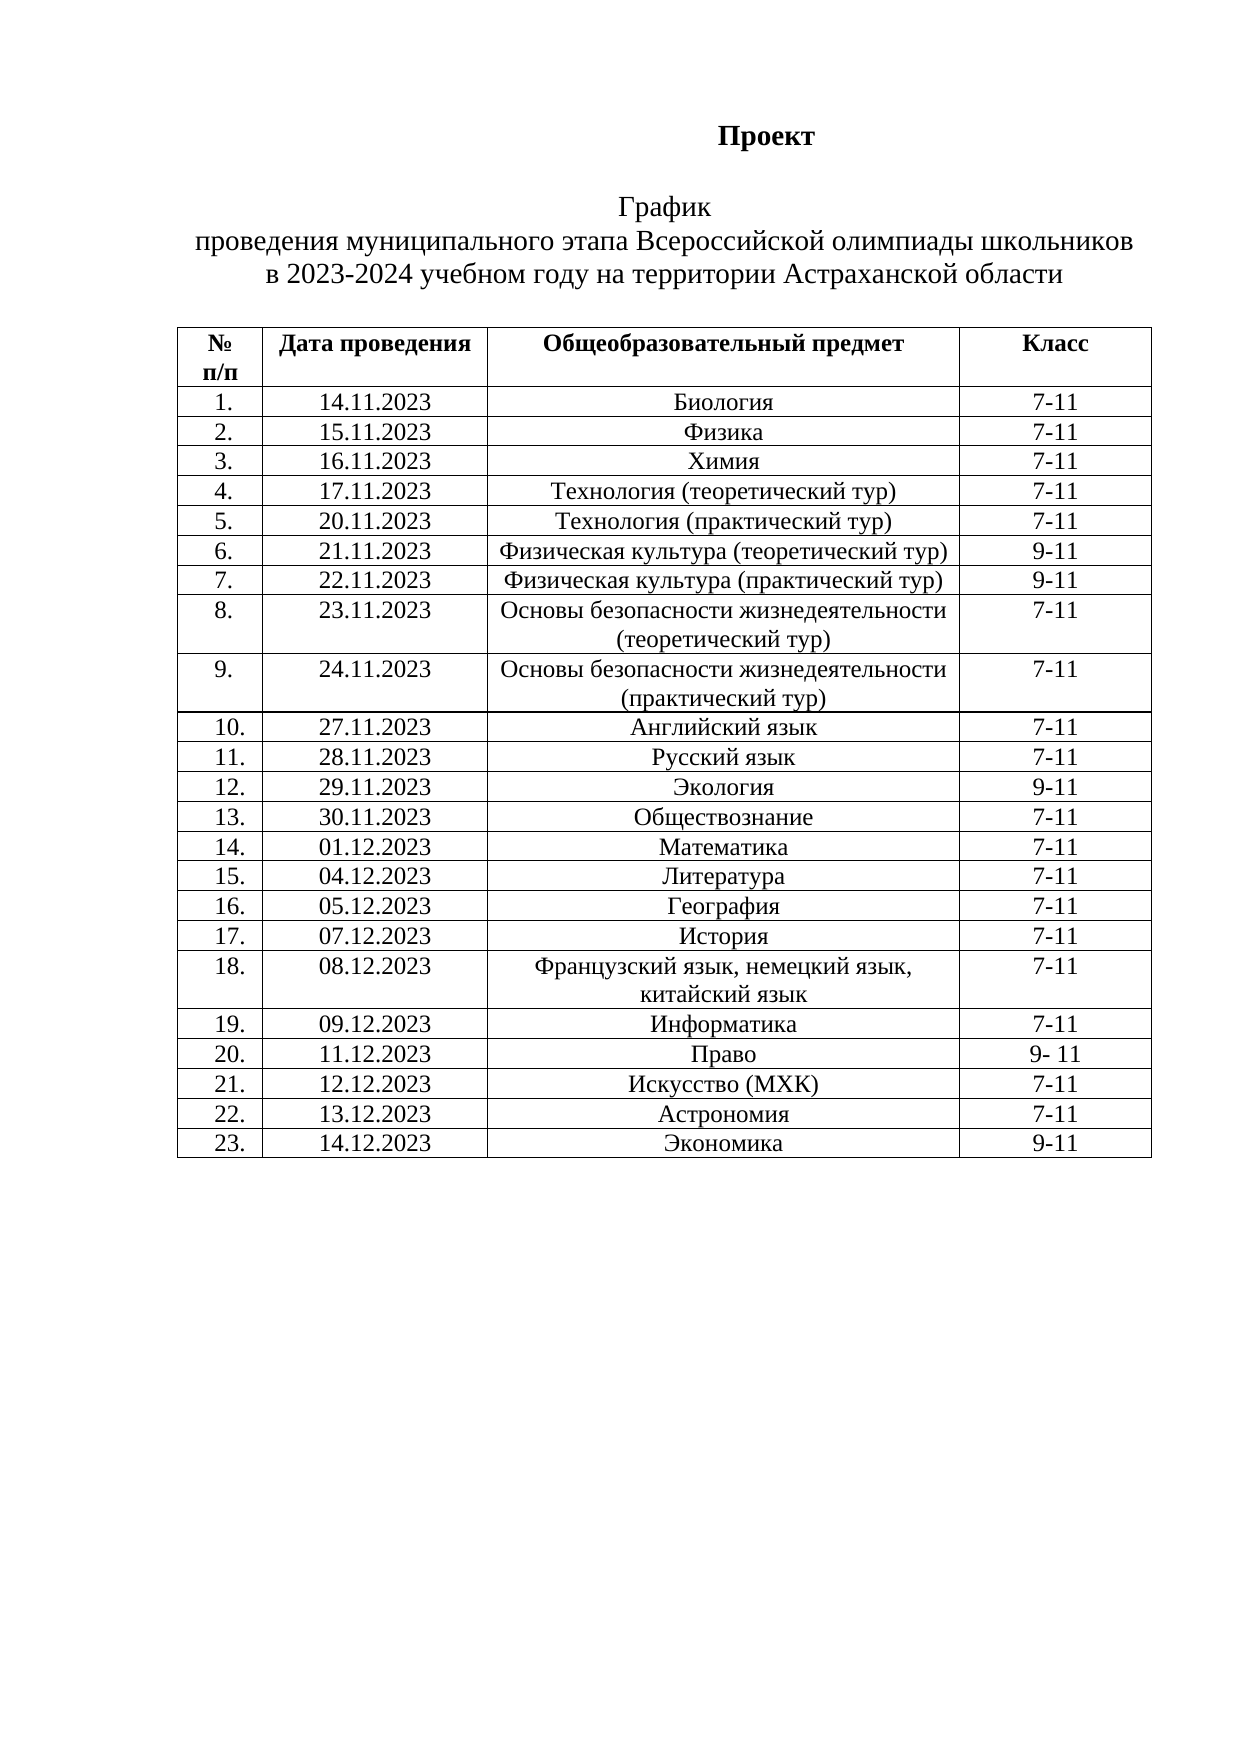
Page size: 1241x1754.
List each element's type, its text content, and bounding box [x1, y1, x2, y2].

table_header Общеобразовательный предмет [488, 328, 959, 386]
table_cell 17.11.2023 [263, 476, 487, 505]
table_cell 29.11.2023 [263, 772, 487, 801]
table_cell 24.11.2023 [263, 654, 487, 711]
table_cell [178, 654, 262, 711]
table_cell [178, 1129, 262, 1157]
table_cell [178, 921, 262, 950]
table_cell 9-11 [960, 1129, 1151, 1157]
table_cell 7-11 [960, 713, 1151, 741]
table_header Дата проведения [263, 328, 487, 386]
table_cell Французский язык, немецкий язык, китайский язык [488, 951, 959, 1008]
table_cell [178, 861, 262, 890]
table_cell География [488, 891, 959, 920]
table_cell 14.11.2023 [263, 387, 487, 416]
table_cell 16.11.2023 [263, 446, 487, 475]
table_cell [178, 536, 262, 564]
table_cell 20.11.2023 [263, 506, 487, 535]
table_cell История [488, 921, 959, 950]
table_cell [178, 387, 262, 416]
table_cell [178, 566, 262, 594]
table_cell Право [488, 1039, 959, 1068]
table_header Класс [960, 328, 1151, 386]
table_cell 7-11 [960, 891, 1151, 920]
table_cell Физическая культура (теоретический тур) [488, 536, 959, 564]
table_cell 30.11.2023 [263, 802, 487, 831]
table_cell 13.12.2023 [263, 1099, 487, 1127]
table_cell Обществознание [488, 802, 959, 831]
text Проект [177, 118, 1152, 152]
table_cell Физическая культура (практический тур) [488, 566, 959, 594]
table_cell [178, 417, 262, 445]
table_cell [178, 742, 262, 771]
table_cell Математика [488, 832, 959, 860]
table_cell [178, 476, 262, 505]
table_cell 15.11.2023 [263, 417, 487, 445]
table_cell [178, 802, 262, 831]
table_cell 9- 11 [960, 1039, 1151, 1068]
table_cell Экономика [488, 1129, 959, 1157]
table_cell Физика [488, 417, 959, 445]
table_cell 7-11 [960, 595, 1151, 653]
table_cell Основы безопасности жизнедеятельности (практический тур) [488, 654, 959, 711]
table_cell [178, 713, 262, 741]
table_cell Основы безопасности жизнедеятельности (теоретический тур) [488, 595, 959, 653]
table_cell 14.12.2023 [263, 1129, 487, 1157]
table_cell 7-11 [960, 802, 1151, 831]
table_cell Русский язык [488, 742, 959, 771]
table_cell Искусство (МХК) [488, 1069, 959, 1098]
table_cell 9-11 [960, 566, 1151, 594]
table_cell Экология [488, 772, 959, 801]
table_cell [178, 951, 262, 1008]
table_cell 23.11.2023 [263, 595, 487, 653]
table_cell 7-11 [960, 506, 1151, 535]
table_cell 7-11 [960, 951, 1151, 1008]
table_cell [178, 506, 262, 535]
table_cell [178, 1039, 262, 1068]
table_cell 7-11 [960, 1099, 1151, 1127]
table_cell [178, 772, 262, 801]
table_cell Биология [488, 387, 959, 416]
table_cell Литература [488, 861, 959, 890]
table_cell 04.12.2023 [263, 861, 487, 890]
table_cell 07.12.2023 [263, 921, 487, 950]
table_cell 11.12.2023 [263, 1039, 487, 1068]
table_cell 7-11 [960, 654, 1151, 711]
table_cell [178, 832, 262, 860]
table_cell 9-11 [960, 772, 1151, 801]
table_cell 7-11 [960, 1009, 1151, 1038]
table_cell Английский язык [488, 713, 959, 741]
table_cell 7-11 [960, 417, 1151, 445]
table_cell Астрономия [488, 1099, 959, 1127]
text График проведения муниципального этапа Всероссийской олимпиады школьников в 2023-2024 учебном году на территории Астраханской области [177, 189, 1152, 290]
table_cell 21.11.2023 [263, 536, 487, 564]
table_cell 7-11 [960, 387, 1151, 416]
table_cell 7-11 [960, 476, 1151, 505]
table_cell 7-11 [960, 832, 1151, 860]
table_cell 12.12.2023 [263, 1069, 487, 1098]
table_cell 28.11.2023 [263, 742, 487, 771]
table_cell 08.12.2023 [263, 951, 487, 1008]
table_cell [178, 1069, 262, 1098]
table_cell [178, 1009, 262, 1038]
table_cell 27.11.2023 [263, 713, 487, 741]
table_cell 09.12.2023 [263, 1009, 487, 1038]
table_cell Технология (практический тур) [488, 506, 959, 535]
table_cell Информатика [488, 1009, 959, 1038]
table_cell [178, 446, 262, 475]
table_cell [178, 595, 262, 653]
table_cell 7-11 [960, 861, 1151, 890]
table_cell Технология (теоретический тур) [488, 476, 959, 505]
table_cell 05.12.2023 [263, 891, 487, 920]
table_cell [178, 1099, 262, 1127]
table_cell 9-11 [960, 536, 1151, 564]
table_cell 01.12.2023 [263, 832, 487, 860]
table_header № п/п [178, 328, 262, 386]
table_cell 22.11.2023 [263, 566, 487, 594]
table_cell Химия [488, 446, 959, 475]
table_cell 7-11 [960, 742, 1151, 771]
table_cell 7-11 [960, 446, 1151, 475]
table_cell 7-11 [960, 1069, 1151, 1098]
table_cell 7-11 [960, 921, 1151, 950]
table_cell [178, 891, 262, 920]
